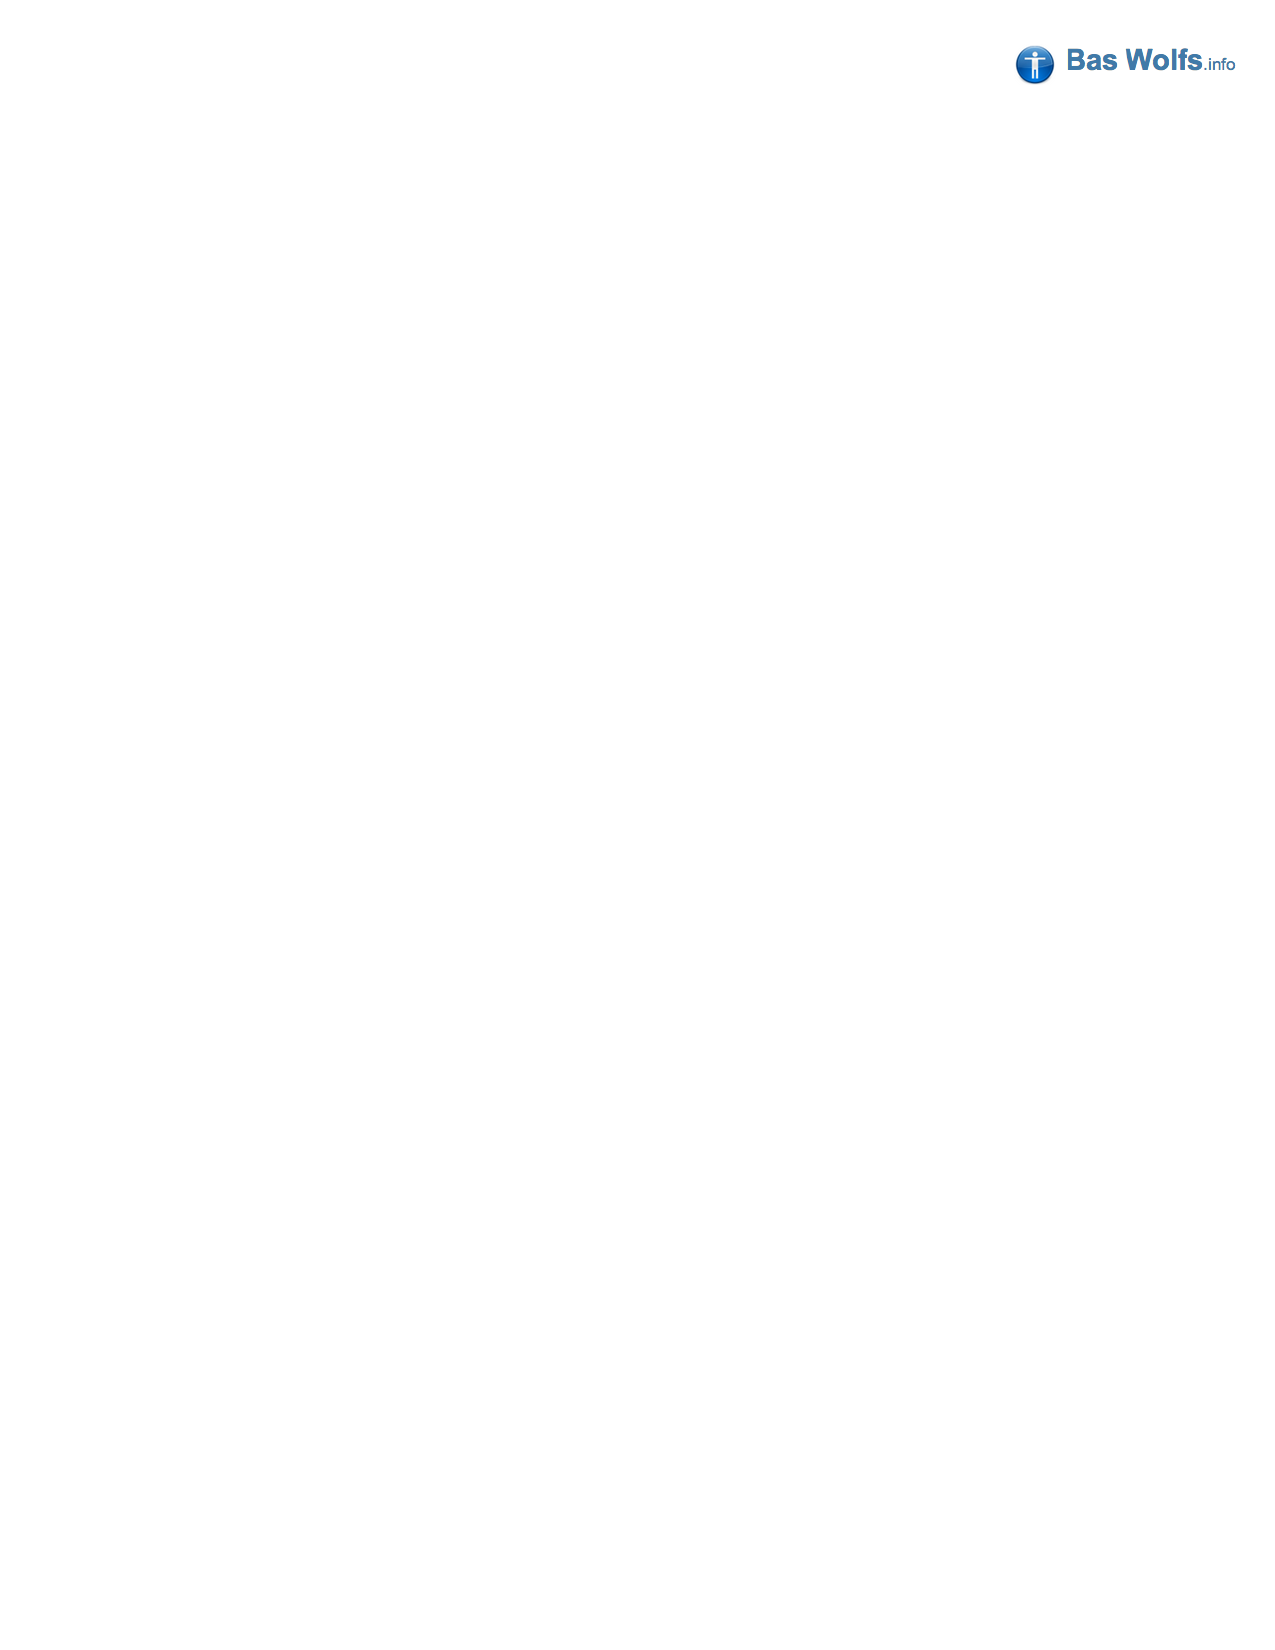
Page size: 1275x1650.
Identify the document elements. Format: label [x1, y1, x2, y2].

picture [1010, 35, 1244, 90]
